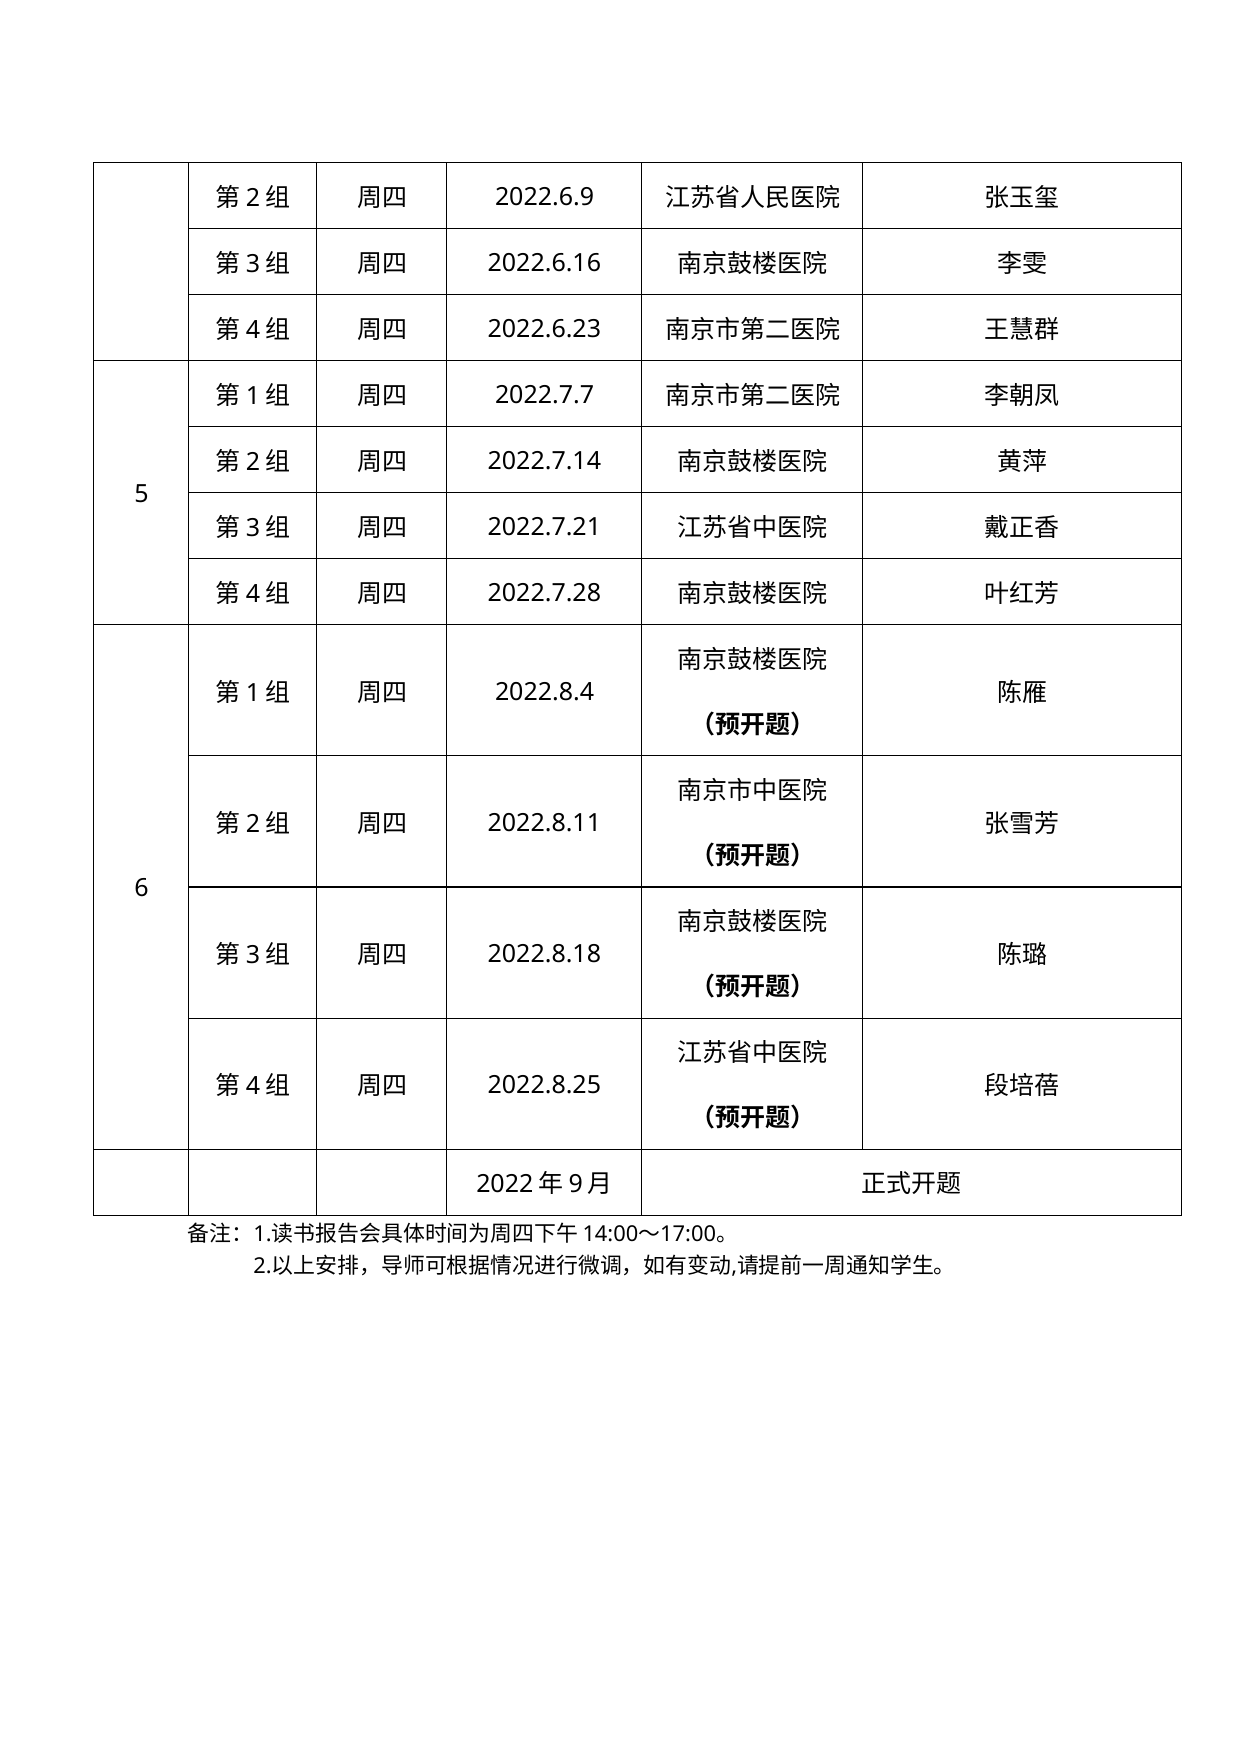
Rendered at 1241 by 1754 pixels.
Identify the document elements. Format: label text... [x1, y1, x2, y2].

table_cell 第3组 [189, 493, 316, 558]
table_cell 第1组 [189, 361, 316, 426]
table_cell 第4组 [189, 1019, 316, 1148]
table_cell 2022.7.7 [447, 361, 641, 426]
table_cell 正式开题 [642, 1150, 1181, 1214]
table_cell 周四 [317, 756, 446, 886]
table_cell 江苏省中医院 （预开题） [642, 1019, 862, 1148]
table_cell 2022.7.28 [447, 559, 641, 624]
table_cell 2022.7.21 [447, 493, 641, 558]
table_cell 第1组 [189, 625, 316, 755]
table_cell 2022.8.25 [447, 1019, 641, 1148]
table_cell 第3组 [189, 229, 316, 294]
table_cell 戴正香 [863, 493, 1181, 558]
table_cell 王慧群 [863, 295, 1181, 360]
table_cell 第3组 [189, 888, 316, 1017]
table_cell 2022.8.4 [447, 625, 641, 755]
table_cell 南京鼓楼医院 （预开题） [642, 625, 862, 755]
table_cell 南京鼓楼医院 （预开题） [642, 888, 862, 1017]
table_cell 第2组 [189, 427, 316, 492]
table_cell [94, 1150, 188, 1214]
table_cell 第2组 [189, 756, 316, 886]
table_cell 2022.7.14 [447, 427, 641, 492]
table_cell 周四 [317, 493, 446, 558]
table_cell 李雯 [863, 229, 1181, 294]
table_cell 2022.8.18 [447, 888, 641, 1017]
table_cell 第4组 [189, 295, 316, 360]
table_cell 周四 [317, 361, 446, 426]
table_cell 周四 [317, 229, 446, 294]
table_cell 周四 [317, 1019, 446, 1148]
table_cell 2022年9月 [447, 1150, 641, 1214]
table_cell 南京市第二医院 [642, 295, 862, 360]
text 备注：1.读书报告会具体时间为周四下午14:00～17:00。 [187, 1216, 1053, 1248]
table_cell 周四 [317, 295, 446, 360]
table_cell 2022.8.11 [447, 756, 641, 886]
table_cell 叶红芳 [863, 559, 1181, 624]
text 2.以上安排，导师可根据情况进行微调，如有变动,请提前一周通知学生。 [187, 1248, 1053, 1281]
table_cell [189, 1150, 316, 1214]
table_cell 南京鼓楼医院 [642, 229, 862, 294]
table_cell 李朝凤 [863, 361, 1181, 426]
table_cell 黄萍 [863, 427, 1181, 492]
table_cell 第4组 [189, 559, 316, 624]
table_cell 江苏省中医院 [642, 493, 862, 558]
table_cell 周四 [317, 888, 446, 1017]
table_cell [317, 1150, 446, 1214]
table_cell 段培蓓 [863, 1019, 1181, 1148]
table_cell 南京市第二医院 [642, 361, 862, 426]
table_cell 南京市中医院 （预开题） [642, 756, 862, 886]
table_cell 陈雁 [863, 625, 1181, 755]
table_cell 南京鼓楼医院 [642, 559, 862, 624]
table_cell 2022.6.16 [447, 229, 641, 294]
table_cell 2022.6.23 [447, 295, 641, 360]
table_cell 2022.6.9 [447, 163, 641, 228]
table_cell 4 [94, 163, 188, 360]
table_cell 周四 [317, 559, 446, 624]
table_cell 周四 [317, 625, 446, 755]
table_cell 5 [94, 361, 188, 624]
table_cell 周四 [317, 427, 446, 492]
table_cell 6 [94, 625, 188, 1148]
table_cell 张玉玺 [863, 163, 1181, 228]
table_cell 陈璐 [863, 888, 1181, 1017]
table_cell 张雪芳 [863, 756, 1181, 886]
table_cell 南京鼓楼医院 [642, 427, 862, 492]
table_cell 第2组 [189, 163, 316, 228]
table_cell 江苏省人民医院 [642, 163, 862, 228]
table_cell 周四 [317, 163, 446, 228]
